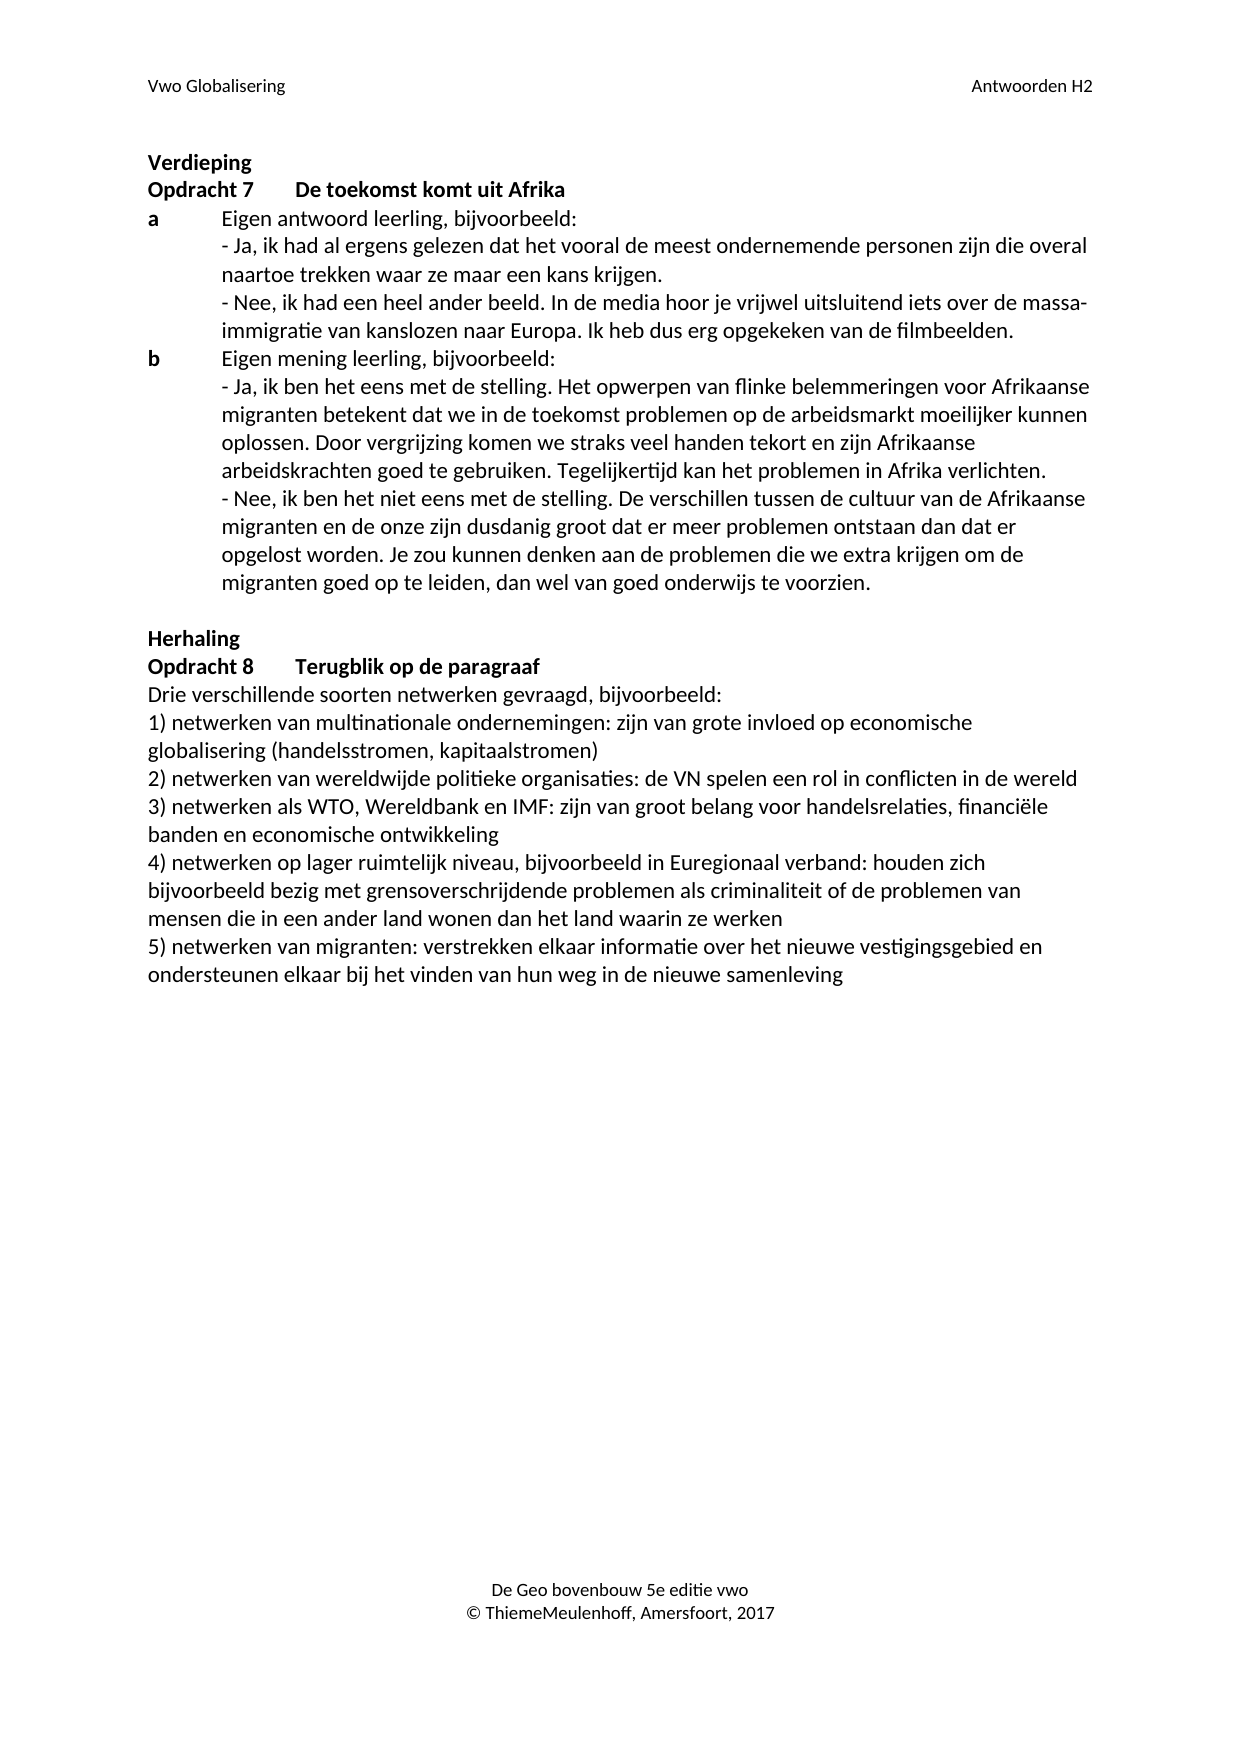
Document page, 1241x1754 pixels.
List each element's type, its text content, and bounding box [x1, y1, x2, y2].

text - Ja, ik ben het eens met de stelling. Het opwerpen van flinke belemmeringen voor Afrikaanse migranten betekent dat we in de toekomst problemen op de arbeidsmarkt moeilijker kunnen oplossen. Door vergrijzing komen we straks veel handen tekort en zijn Afrikaanse arbeidskrachten goed te gebruiken. Tegelijkertijd kan het problemen in Afrika verlichten. [148, 372, 1093, 484]
text - Ja, ik had al ergens gelezen dat het vooral de meest ondernemende personen zijn die overal naartoe trekken waar ze maar een kans krijgen. [148, 232, 1093, 288]
text 3) netwerken als WTO, Wereldbank en IMF: zijn van groot belang voor handelsrelaties, financiële banden en economische ontwikkeling [148, 792, 1093, 848]
text - Nee, ik had een heel ander beeld. In de media hoor je vrijwel uitsluitend iets over de massa-immigratie van kanslozen naar Europa. Ik heb dus erg opgekeken van de filmbeelden. [221, 288, 1093, 344]
text Drie verschillende soorten netwerken gevraagd, bijvoorbeeld: [148, 680, 1093, 708]
text 4) netwerken op lager ruimtelijk niveau, bijvoorbeeld in Euregionaal verband: houden zich bijvoorbeeld bezig met grensoverschrijdende problemen als criminaliteit of de problemen van mensen die in een ander land wonen dan het land waarin ze werken [148, 848, 1093, 932]
text a Eigen antwoord leerling, bijvoorbeeld: [148, 204, 1093, 232]
text 1) netwerken van multinationale ondernemingen: zijn van grote invloed op economische globalisering (handelsstromen, kapitaalstromen) [148, 708, 1093, 764]
text 5) netwerken van migranten: verstrekken elkaar informatie over het nieuwe vestigingsgebied en ondersteunen elkaar bij het vinden van hun weg in de nieuwe samenleving [148, 932, 1093, 988]
text Opdracht 7 De toekomst komt uit Afrika [148, 176, 1093, 204]
text 2) netwerken van wereldwijde politieke organisaties: de VN spelen een rol in conflicten in de wereld [148, 764, 1093, 792]
text Herhaling [148, 624, 1093, 652]
text Verdieping [148, 148, 1093, 176]
text - Nee, ik ben het niet eens met de stelling. De verschillen tussen de cultuur van de Afrikaanse migranten en de onze zijn dusdanig groot dat er meer problemen ontstaan dan dat er opgelost worden. Je zou kunnen denken aan de problemen die we extra krijgen om de migranten goed op te leiden, dan wel van goed onderwijs te voorzien. [148, 484, 1093, 596]
text b Eigen mening leerling, bijvoorbeeld: [148, 344, 1093, 372]
text Opdracht 8 Terugblik op de paragraaf [148, 652, 1093, 680]
